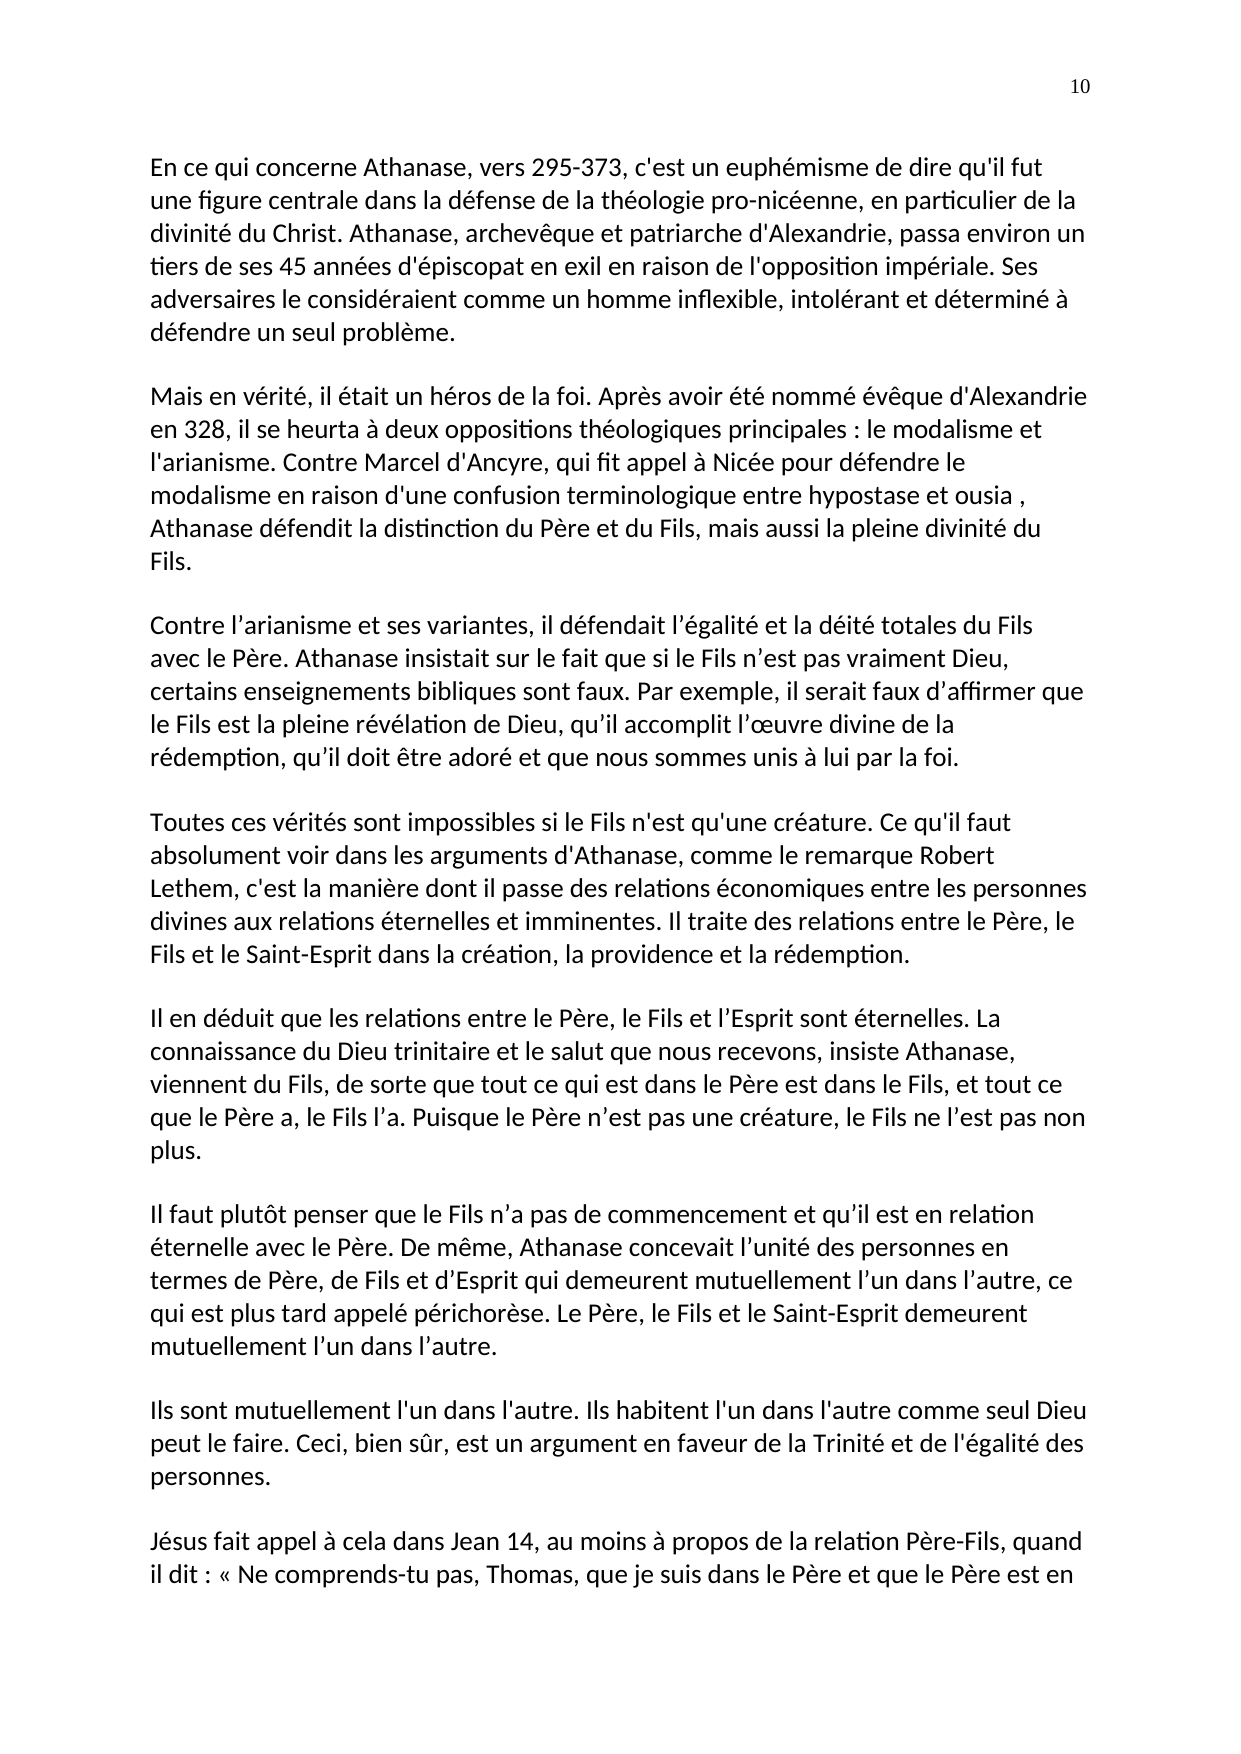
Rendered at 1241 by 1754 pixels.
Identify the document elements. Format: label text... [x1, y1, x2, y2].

text Il faut plutôt penser que le Fils n’a pas de commencement et qu’il est en relation éternelle avec le Père. De même, Athanase concevait l’unité des personnes en termes de Père, de Fils et d’Esprit qui demeurent mutuellement l’un dans l’autre, ce qui est plus tard appelé périchorèse. Le Père, le Fils et le Saint-Esprit demeurent mutuellement l’un dans l’autre. [150, 1197, 1090, 1362]
text Ils sont mutuellement l'un dans l'autre. Ils habitent l'un dans l'autre comme seul Dieu peut le faire. Ceci, bien sûr, est un argument en faveur de la Trinité et de l'égalité des personnes. [150, 1393, 1090, 1493]
text Contre l’arianisme et ses variantes, il défendait l’égalité et la déité totales du Fils avec le Père. Athanase insistait sur le fait que si le Fils n’est pas vraiment Dieu, certains enseignements bibliques sont faux. Par exemple, il serait faux d’affirmer que le Fils est la pleine révélation de Dieu, qu’il accomplit l’œuvre divine de la rédemption, qu’il doit être adoré et que nous sommes unis à lui par la foi. [150, 608, 1090, 774]
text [150, 1524, 1090, 1590]
text En ce qui concerne Athanase, vers 295-373, c'est un euphémisme de dire qu'il fut une figure centrale dans la défense de la théologie pro-nicéenne, en particulier de la divinité du Christ. Athanase, archevêque et patriarche d'Alexandrie, passa environ un tiers de ses 45 années d'épiscopat en exil en raison de l'opposition impériale. Ses adversaires le considéraient comme un homme inflexible, intolérant et déterminé à défendre un seul problème. [150, 150, 1090, 348]
text Toutes ces vérités sont impossibles si le Fils n'est qu'une créature. Ce qu'il faut absolument voir dans les arguments d'Athanase, comme le remarque Robert Lethem, c'est la manière dont il passe des relations économiques entre les personnes divines aux relations éternelles et imminentes. Il traite des relations entre le Père, le Fils et le Saint-Esprit dans la création, la providence et la rédemption. [150, 805, 1090, 970]
text Mais en vérité, il était un héros de la foi. Après avoir été nommé évêque d'Alexandrie en 328, il se heurta à deux oppositions théologiques principales : le modalisme et l'arianisme. Contre Marcel d'Ancyre, qui fit appel à Nicée pour défendre le modalisme en raison d'une confusion terminologique entre hypostase et ousia , Athanase défendit la distinction du Père et du Fils, mais aussi la pleine divinité du Fils. [150, 379, 1090, 577]
text Il en déduit que les relations entre le Père, le Fils et l’Esprit sont éternelles. La connaissance du Dieu trinitaire et le salut que nous recevons, insiste Athanase, viennent du Fils, de sorte que tout ce qui est dans le Père est dans le Fils, et tout ce que le Père a, le Fils l’a. Puisque le Père n’est pas une créature, le Fils ne l’est pas non plus. [150, 1001, 1090, 1166]
